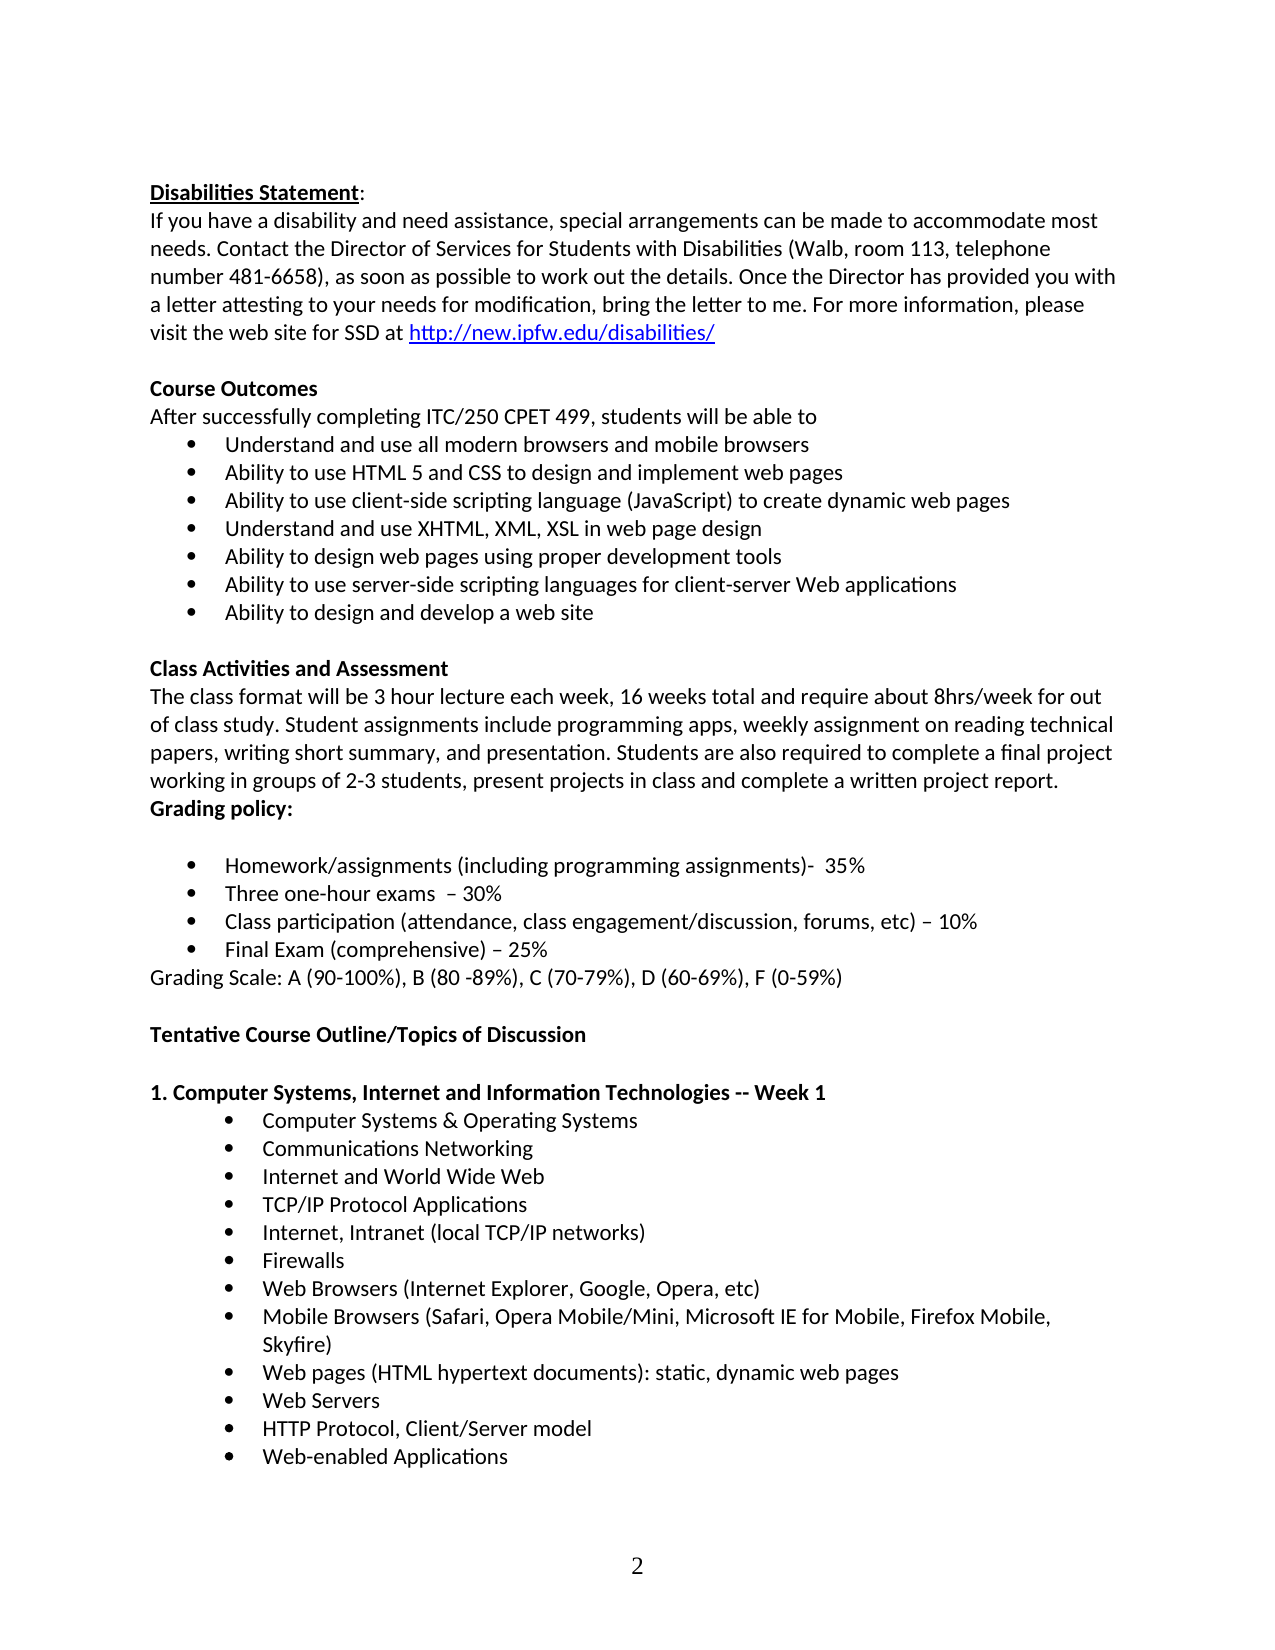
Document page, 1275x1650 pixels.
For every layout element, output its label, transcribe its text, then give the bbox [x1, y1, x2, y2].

list Homework/assignments (including programming assignments)- 35% [187, 851, 1125, 879]
list Web pages (HTML hypertext documents): static, dynamic web pages [225, 1358, 1125, 1386]
list Computer Systems & Operating Systems [225, 1106, 1125, 1134]
list Web Servers [225, 1386, 1125, 1414]
text The class format will be 3 hour lecture each week, 16 weeks total and require about 8hrs/week for out of class study. Student assignments include programming apps, weekly assignment on reading technical papers, writing short summary, and presentation. Students are also required to complete a final project working in groups of 2-3 students, present projects in class and complete a written project report. [150, 682, 1125, 794]
text Disabilities Statement: [150, 178, 1125, 206]
text 1. Computer Systems, Internet and Information Technologies -- Week 1 [150, 1078, 1125, 1106]
list Web-enabled Applications [225, 1442, 1125, 1470]
list Internet and World Wide Web [225, 1162, 1125, 1190]
list Ability to use client-side scripting language (JavaScript) to create dynamic web pages [187, 486, 1125, 514]
text Tentative Course Outline/Topics of Discussion [150, 1021, 1125, 1048]
list Final Exam (comprehensive) – 25% [187, 935, 1125, 963]
text If you have a disability and need assistance, special arrangements can be made to accommodate most needs. Contact the Director of Services for Students with Disabilities (Walb, room 113, telephone number 481-6658), as soon as possible to work out the details. Once the Director has provided you with a letter attesting to your needs for modification, bring the letter to me. For more information, please visit the web site for SSD at http://new.ipfw.edu/disabilities/ [150, 206, 1125, 346]
list Class participation (attendance, class engagement/discussion, forums, etc) – 10% [187, 907, 1125, 935]
list Ability to use server-side scripting languages for client-server Web applications [187, 570, 1125, 598]
list Understand and use all modern browsers and mobile browsers [187, 430, 1125, 458]
list Internet, Intranet (local TCP/IP networks) [225, 1218, 1125, 1246]
list Web Browsers (Internet Explorer, Google, Opera, etc) [225, 1274, 1125, 1302]
list HTTP Protocol, Client/Server model [225, 1414, 1125, 1442]
text Grading Scale: A (90-100%), B (80 -89%), C (70-79%), D (60-69%), F (0-59%) [150, 963, 1125, 991]
list Mobile Browsers (Safari, Opera Mobile/Mini, Microsoft IE for Mobile, Firefox Mobile, Skyfire) [225, 1302, 1125, 1358]
list Ability to design and develop a web site [187, 598, 1125, 626]
list Ability to use HTML 5 and CSS to design and implement web pages [187, 458, 1125, 486]
list Communications Networking [225, 1134, 1125, 1162]
text Grading policy: [150, 794, 1125, 851]
list Three one-hour exams – 30% [187, 879, 1125, 907]
text Class Activities and Assessment [150, 654, 1125, 682]
list Ability to design web pages using proper development tools [187, 542, 1125, 570]
list Firewalls [225, 1246, 1125, 1274]
list Understand and use XHTML, XML, XSL in web page design [187, 514, 1125, 542]
list TCP/IP Protocol Applications [225, 1190, 1125, 1218]
text Course Outcomes [150, 374, 1125, 402]
text After successfully completing ITC/250 CPET 499, students will be able to [150, 402, 1125, 430]
